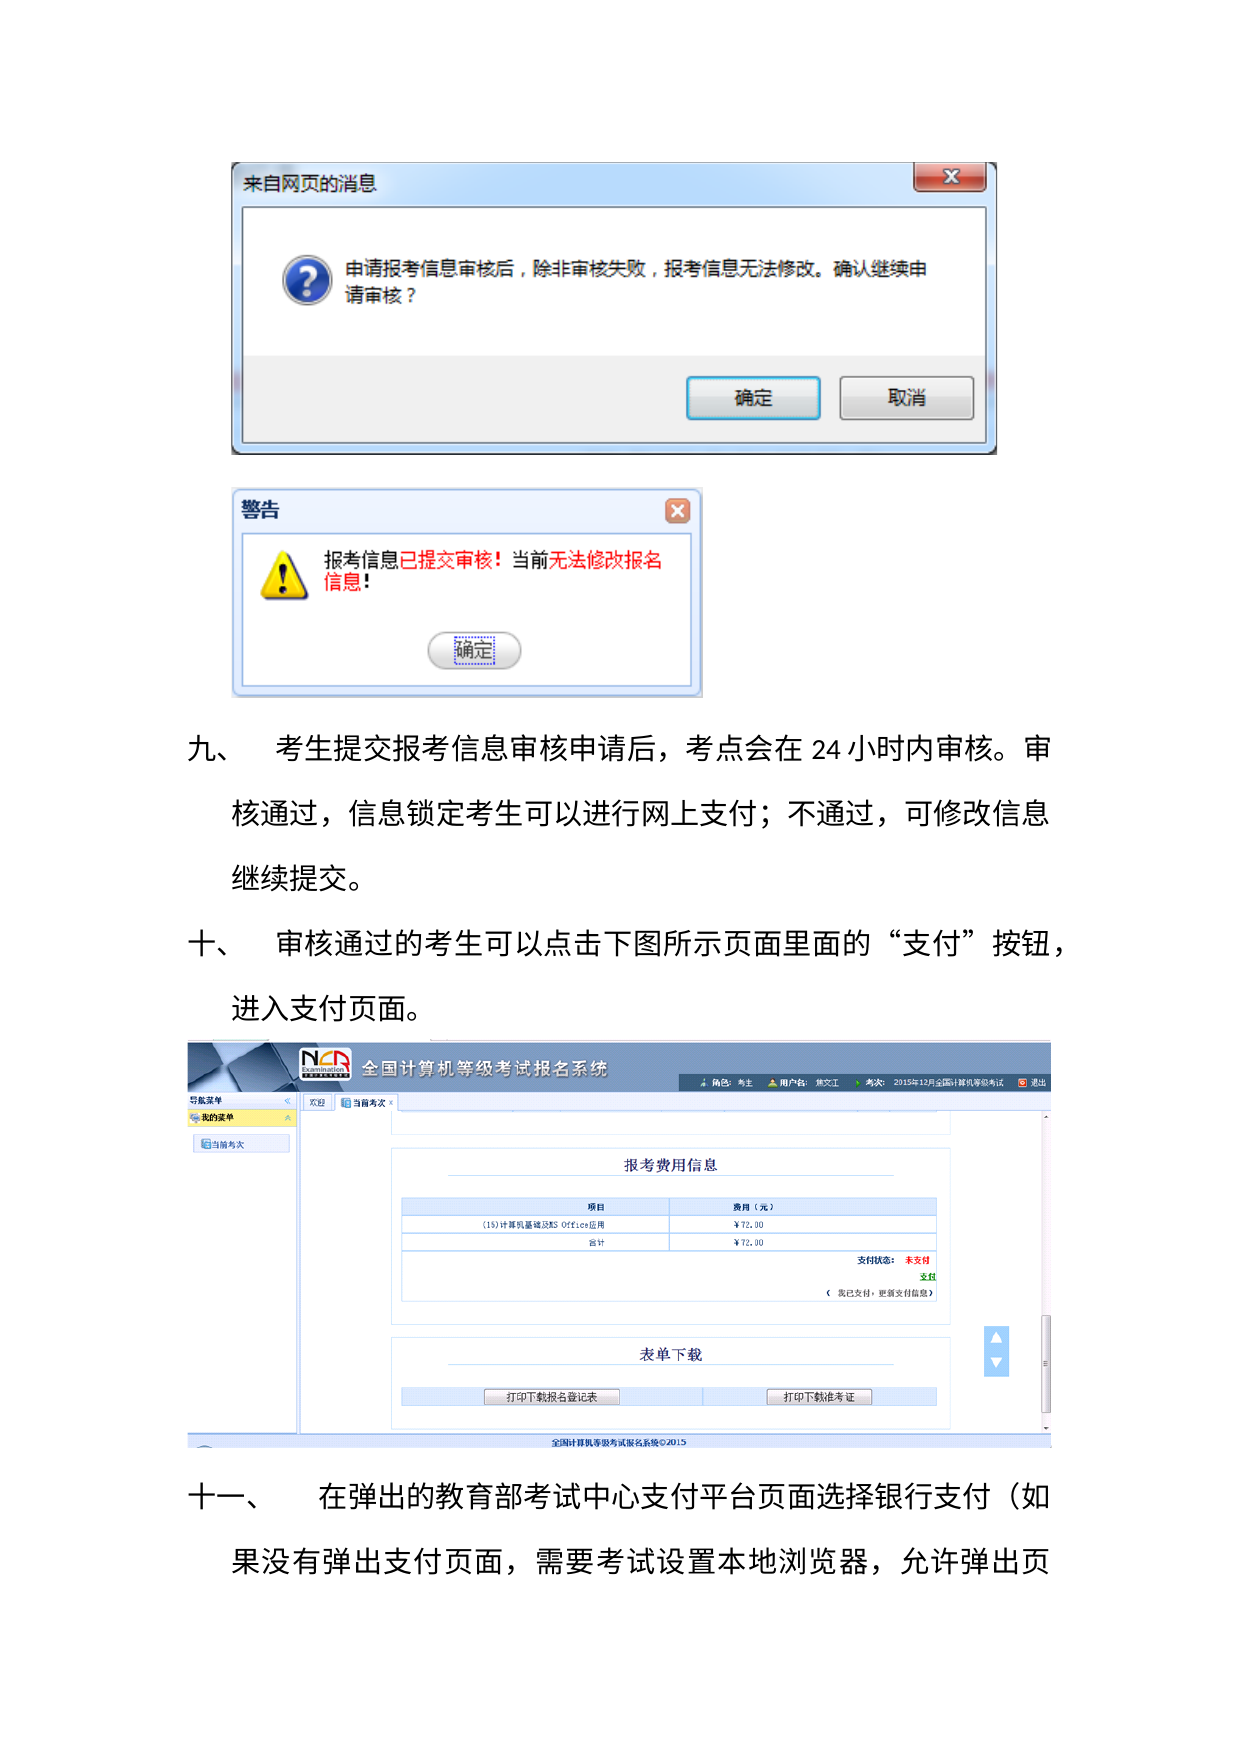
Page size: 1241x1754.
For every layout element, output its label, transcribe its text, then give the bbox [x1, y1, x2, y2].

list 考生提交报考信息审核申请后，考点会在24小时内审核。审核通过，信息锁定考生可以进行网上支付；不通过，可修改信息继续提交。 [187, 714, 1053, 909]
picture [231, 162, 998, 455]
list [187, 1462, 1053, 1592]
list 审核通过的考生可以点击下图所示页面里面的“支付”按钮，进入支付页面。 [187, 909, 1053, 1039]
picture [231, 487, 703, 698]
picture [187, 1039, 1052, 1448]
